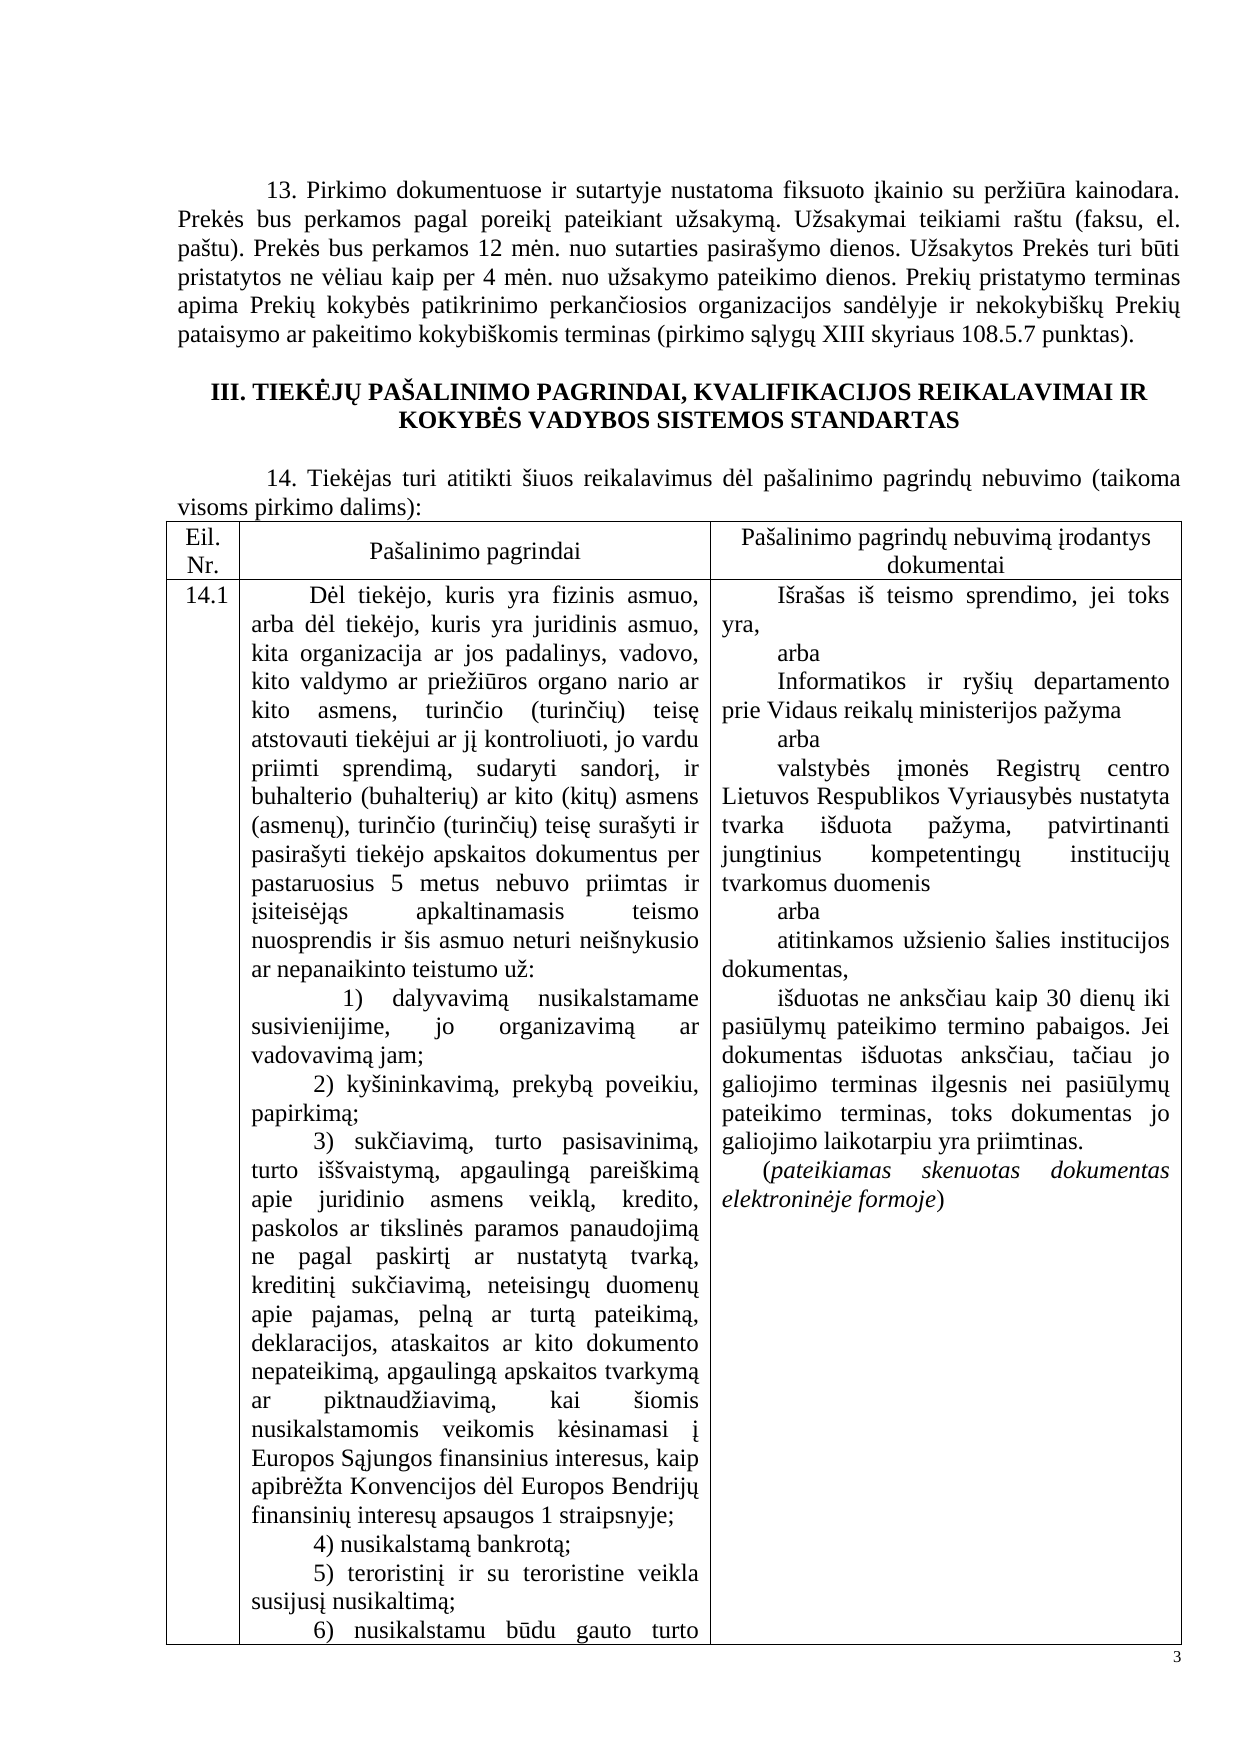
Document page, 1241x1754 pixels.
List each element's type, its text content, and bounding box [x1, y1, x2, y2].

text III. TIEKĖJŲ PAŠALINIMO PAGRINDAI, KVALIFIKACIJOS REIKALAVIMAI IR KOKYBĖS VADYBOS SISTEMOS STANDARTAS [177, 377, 1181, 434]
table_cell 14.1 [167, 580, 239, 1644]
text 13. Pirkimo dokumentuose ir sutartyje nustatoma fiksuoto įkainio su peržiūra kainodara. Prekės bus perkamos pagal poreikį pateikiant užsakymą. Užsakymai teikiami raštu (faksu, el. paštu). Prekės bus perkamos 12 mėn. nuo sutarties pasirašymo dienos. Užsakytos Prekės turi būti pristatytos ne vėliau kaip per 4 mėn. nuo užsakymo pateikimo dienos. Prekių pristatymo terminas apima Prekių kokybės patikrinimo perkančiosios organizacijos sandėlyje ir nekokybiškų Prekių pataisymo ar pakeitimo kokybiškomis terminas (pirkimo sąlygų XIII skyriaus 108.5.7 punktas). [177, 176, 1181, 348]
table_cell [711, 580, 1181, 1644]
table_header Pašalinimo pagrindų nebuvimą įrodantys dokumentai [711, 522, 1181, 579]
text 14. Tiekėjas turi atitikti šiuos reikalavimus dėl pašalinimo pagrindų nebuvimo (taikoma visoms pirkimo dalims): [177, 463, 1181, 521]
table_header Eil. Nr. [167, 522, 239, 579]
table_header Pašalinimo pagrindai [240, 522, 710, 579]
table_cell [240, 580, 710, 1644]
